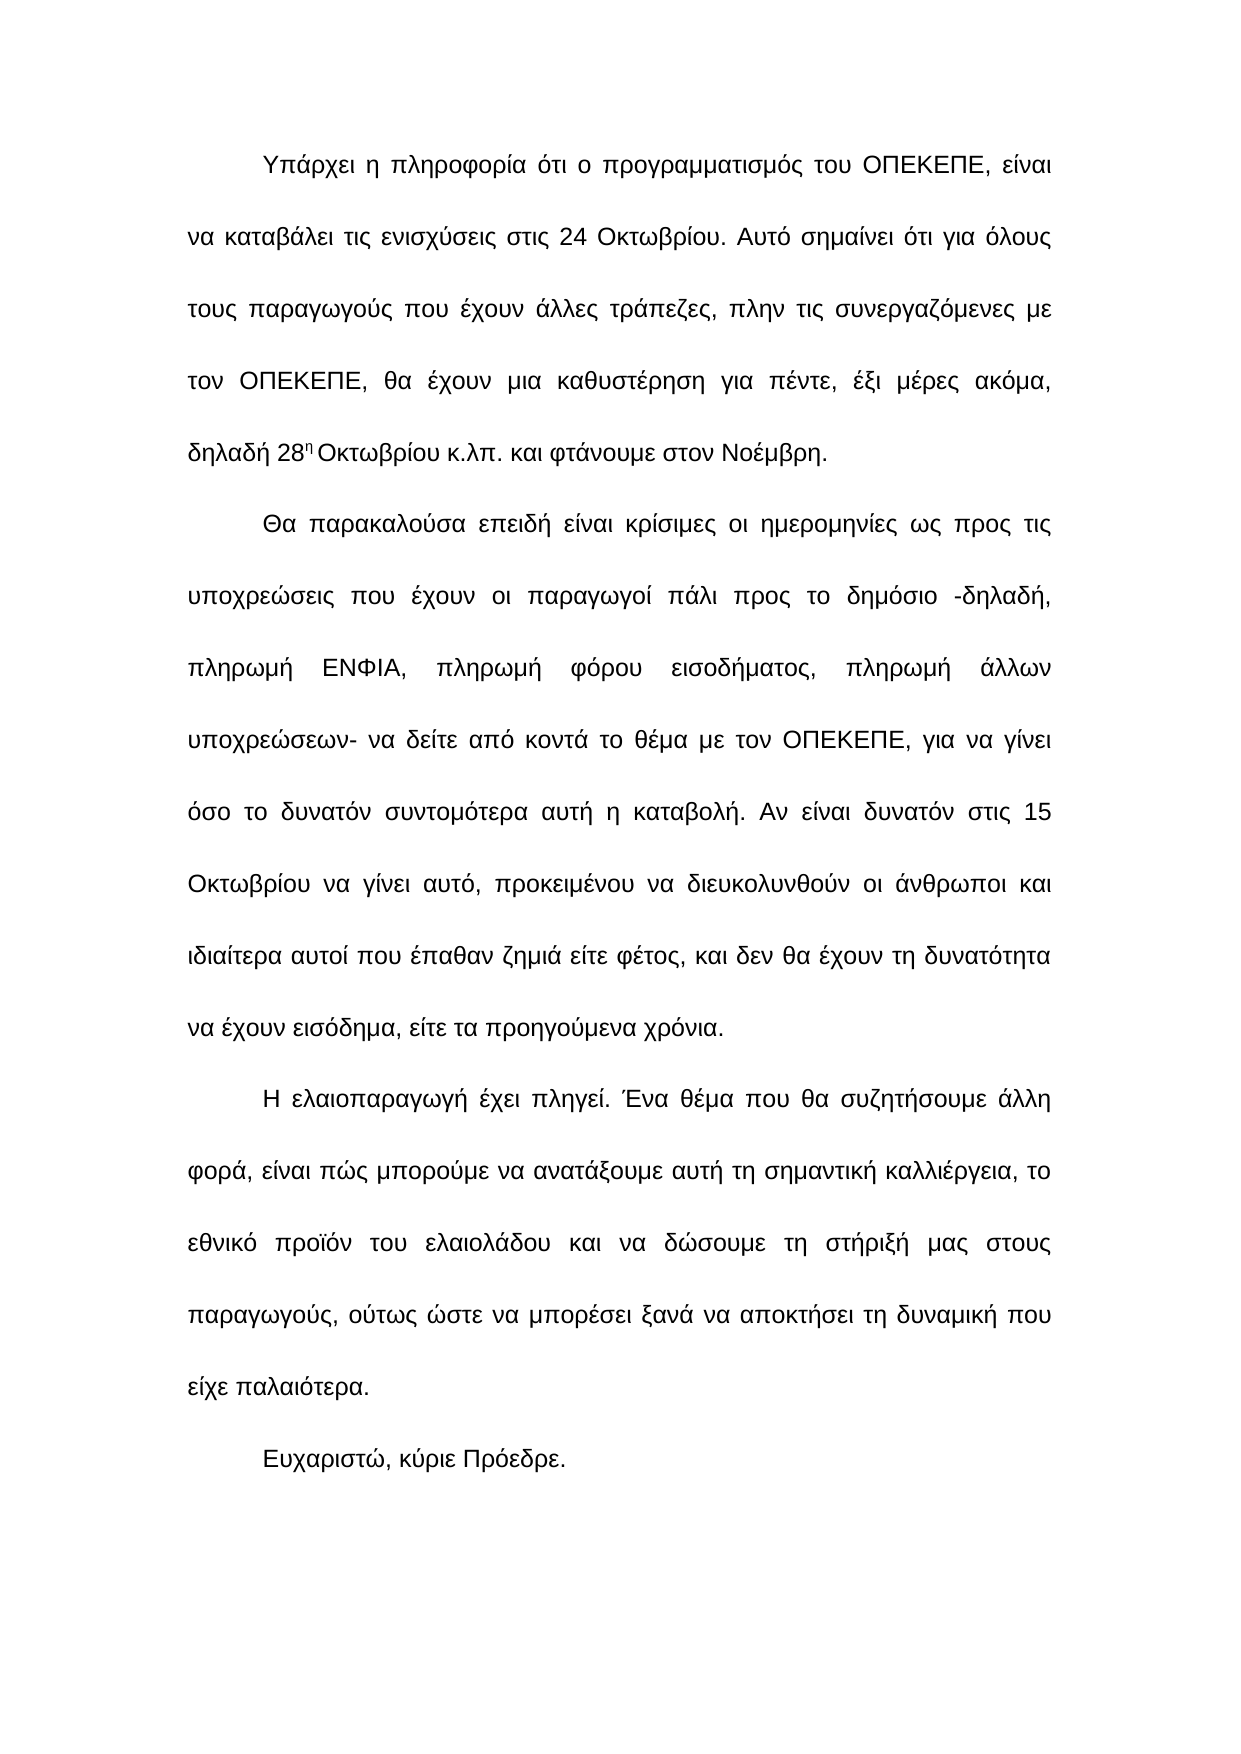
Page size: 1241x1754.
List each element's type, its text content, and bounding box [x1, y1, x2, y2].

text Υπάρχει η πληροφορία ότι ο προγραμματισμός του ΟΠΕΚΕΠΕ, είναι να καταβάλει τις ενισχύσεις στις 24 Οκτωβρίου. Αυτό σημαίνει ότι για όλους τους παραγωγούς που έχουν άλλες τράπεζες, πλην τις συνεργαζόμενες με τον ΟΠΕΚΕΠΕ, θα έχουν μια καθυστέρηση για πέντε, έξι μέρες ακόμα, δηλαδή 28η Οκτωβρίου κ.λπ. και φτάνουμε στον Νοέμβρη. [187, 150, 1053, 466]
text Θα παρακαλούσα επειδή είναι κρίσιμες οι ημερομηνίες ως προς τις υποχρεώσεις που έχουν οι παραγωγοί πάλι προς το δημόσιο -δηλαδή, πληρωμή ΕΝΦΙΑ, πληρωμή φόρου εισοδήματος, πληρωμή άλλων υποχρεώσεων- να δείτε από κοντά το θέμα με τον ΟΠΕΚΕΠΕ, για να γίνει όσο το δυνατόν συντομότερα αυτή η καταβολή. Αν είναι δυνατόν στις 15 Οκτωβρίου να γίνει αυτό, προκειμένου να διευκολυνθούν οι άνθρωποι και ιδιαίτερα αυτοί που έπαθαν ζημιά είτε φέτος, και δεν θα έχουν τη δυνατότητα να έχουν εισόδημα, είτε τα προηγούμενα χρόνια. [187, 509, 1053, 1041]
text Ευχαριστώ, κύριε Πρόεδρε. [187, 1444, 1053, 1472]
text Η ελαιοπαραγωγή έχει πληγεί. Ένα θέμα που θα συζητήσουμε άλλη φορά, είναι πώς μπορούμε να ανατάξουμε αυτή τη σημαντική καλλιέργεια, το εθνικό προϊόν του ελαιολάδου και να δώσουμε τη στήριξή μας στους παραγωγούς, ούτως ώστε να μπορέσει ξανά να αποκτήσει τη δυναμική που είχε παλαιότερα. [187, 1084, 1053, 1401]
